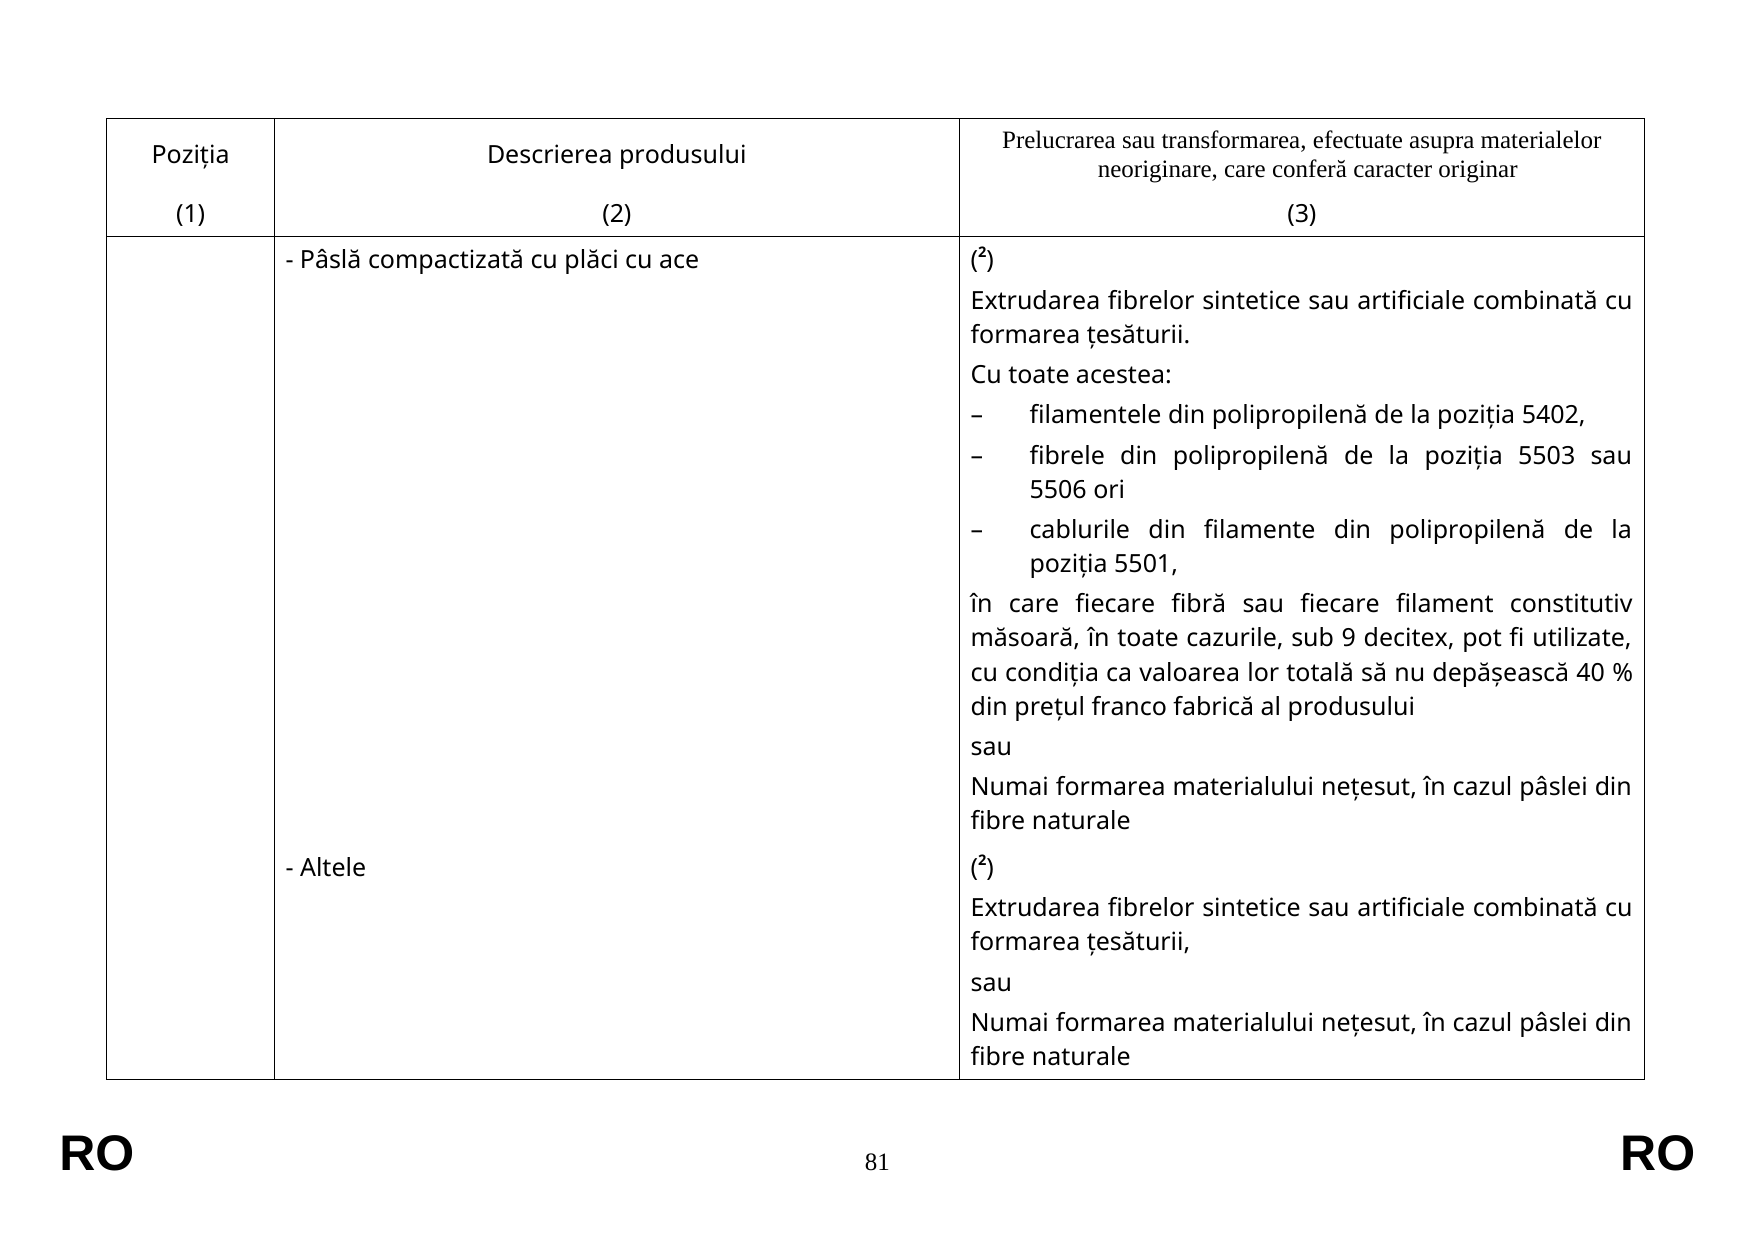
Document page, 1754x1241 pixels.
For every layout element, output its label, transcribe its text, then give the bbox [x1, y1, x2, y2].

table_cell - Altele [275, 843, 959, 1079]
table_header Descrierea produsului [275, 119, 959, 189]
table_cell (1) [107, 189, 274, 236]
table_cell (2) [275, 189, 959, 236]
table_header Prelucrarea sau transformarea, efectuate asupra materialelor neoriginare, care conferă caracter originar [960, 119, 1644, 189]
table_cell [107, 843, 274, 1079]
table_header Poziția [107, 119, 274, 189]
table_cell [107, 237, 274, 843]
table_cell (3) [960, 189, 1644, 236]
table_cell (2) Extrudarea fibrelor sintetice sau artificiale combinată cu formarea țesăturii, sau Numai formarea materialului nețesut, în cazul pâslei din fibre naturale [960, 843, 1644, 1079]
table_cell - Pâslă compactizată cu plăci cu ace [275, 237, 959, 843]
table_cell (2) Extrudarea fibrelor sintetice sau artificiale combinată cu formarea țesăturii. Cu toate acestea: – filamentele din polipropilenă de la poziția 5402, – fibrele din polipropilenă de la poziția 5503 sau 5506 ori – cablurile din filamente din polipropilenă de la poziția 5501, în care fiecare fibră sau fiecare filament constitutiv măsoară, în toate cazurile, sub 9 decitex, pot fi utilizate, cu condiția ca valoarea lor totală să nu depășească 40 % din prețul franco fabrică al produsului sau Numai formarea materialului nețesut, în cazul pâslei din fibre naturale [960, 237, 1644, 843]
